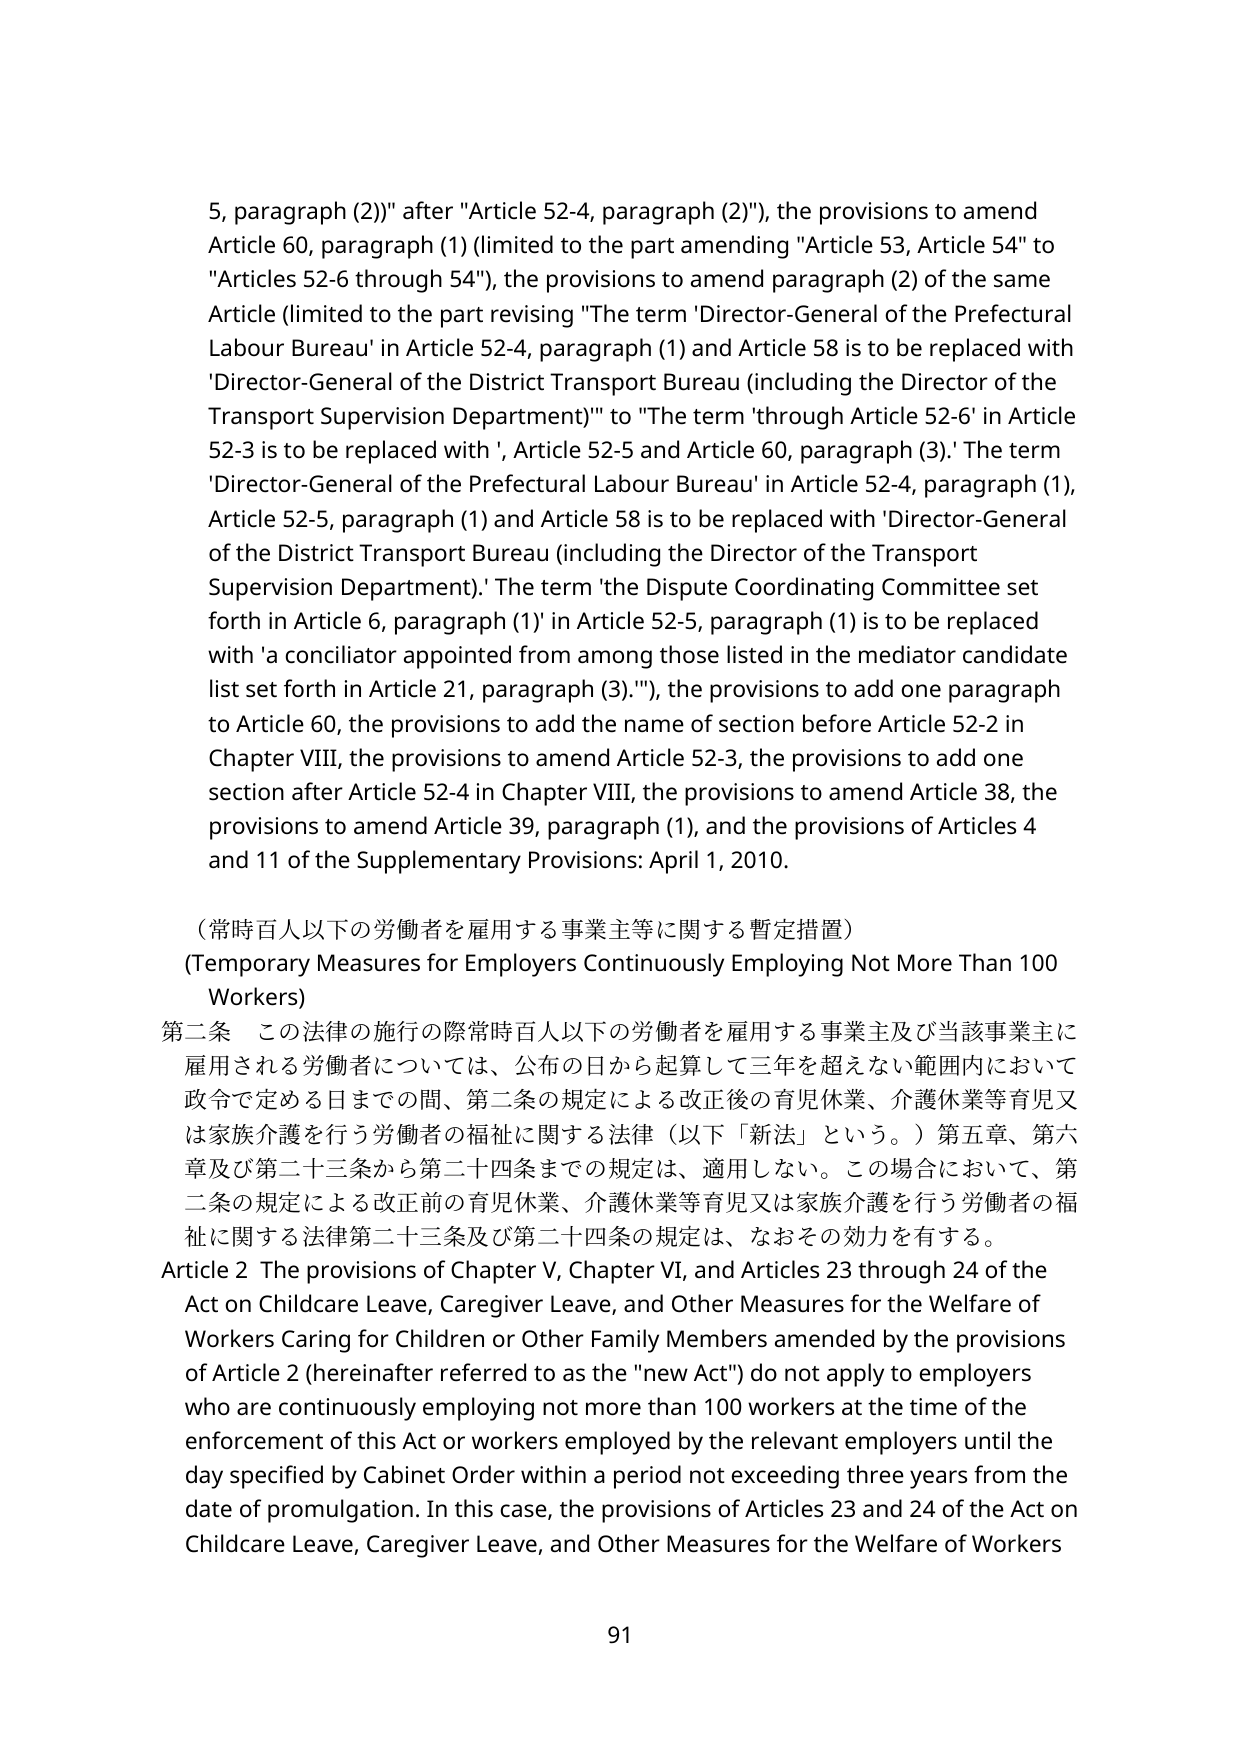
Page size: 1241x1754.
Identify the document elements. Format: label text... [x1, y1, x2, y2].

text 第二条 この法律の施行の際常時百人以下の労働者を雇用する事業主及び当該事業主に雇用される労働者については、公布の日から起算して三年を超えない範囲内において政令で定める日までの間、第二条の規定による改正後の育児休業、介護休業等育児又は家族介護を行う労働者の福祉に関する法律（以下「新法」という。）第五章、第六章及び第二十三条から第二十四条までの規定は、適用しない。この場合において、第二条の規定による改正前の育児休業、介護休業等育児又は家族介護を行う労働者の福祉に関する法律第二十三条及び第二十四条の規定は、なおその効力を有する。 [161, 1014, 1079, 1253]
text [184, 194, 1079, 877]
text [161, 1253, 1079, 1560]
text （常時百人以下の労働者を雇用する事業主等に関する暫定措置） [184, 911, 1079, 945]
text (Temporary Measures for Employers Continuously Employing Not More Than 100 Workers) [184, 945, 1079, 1014]
